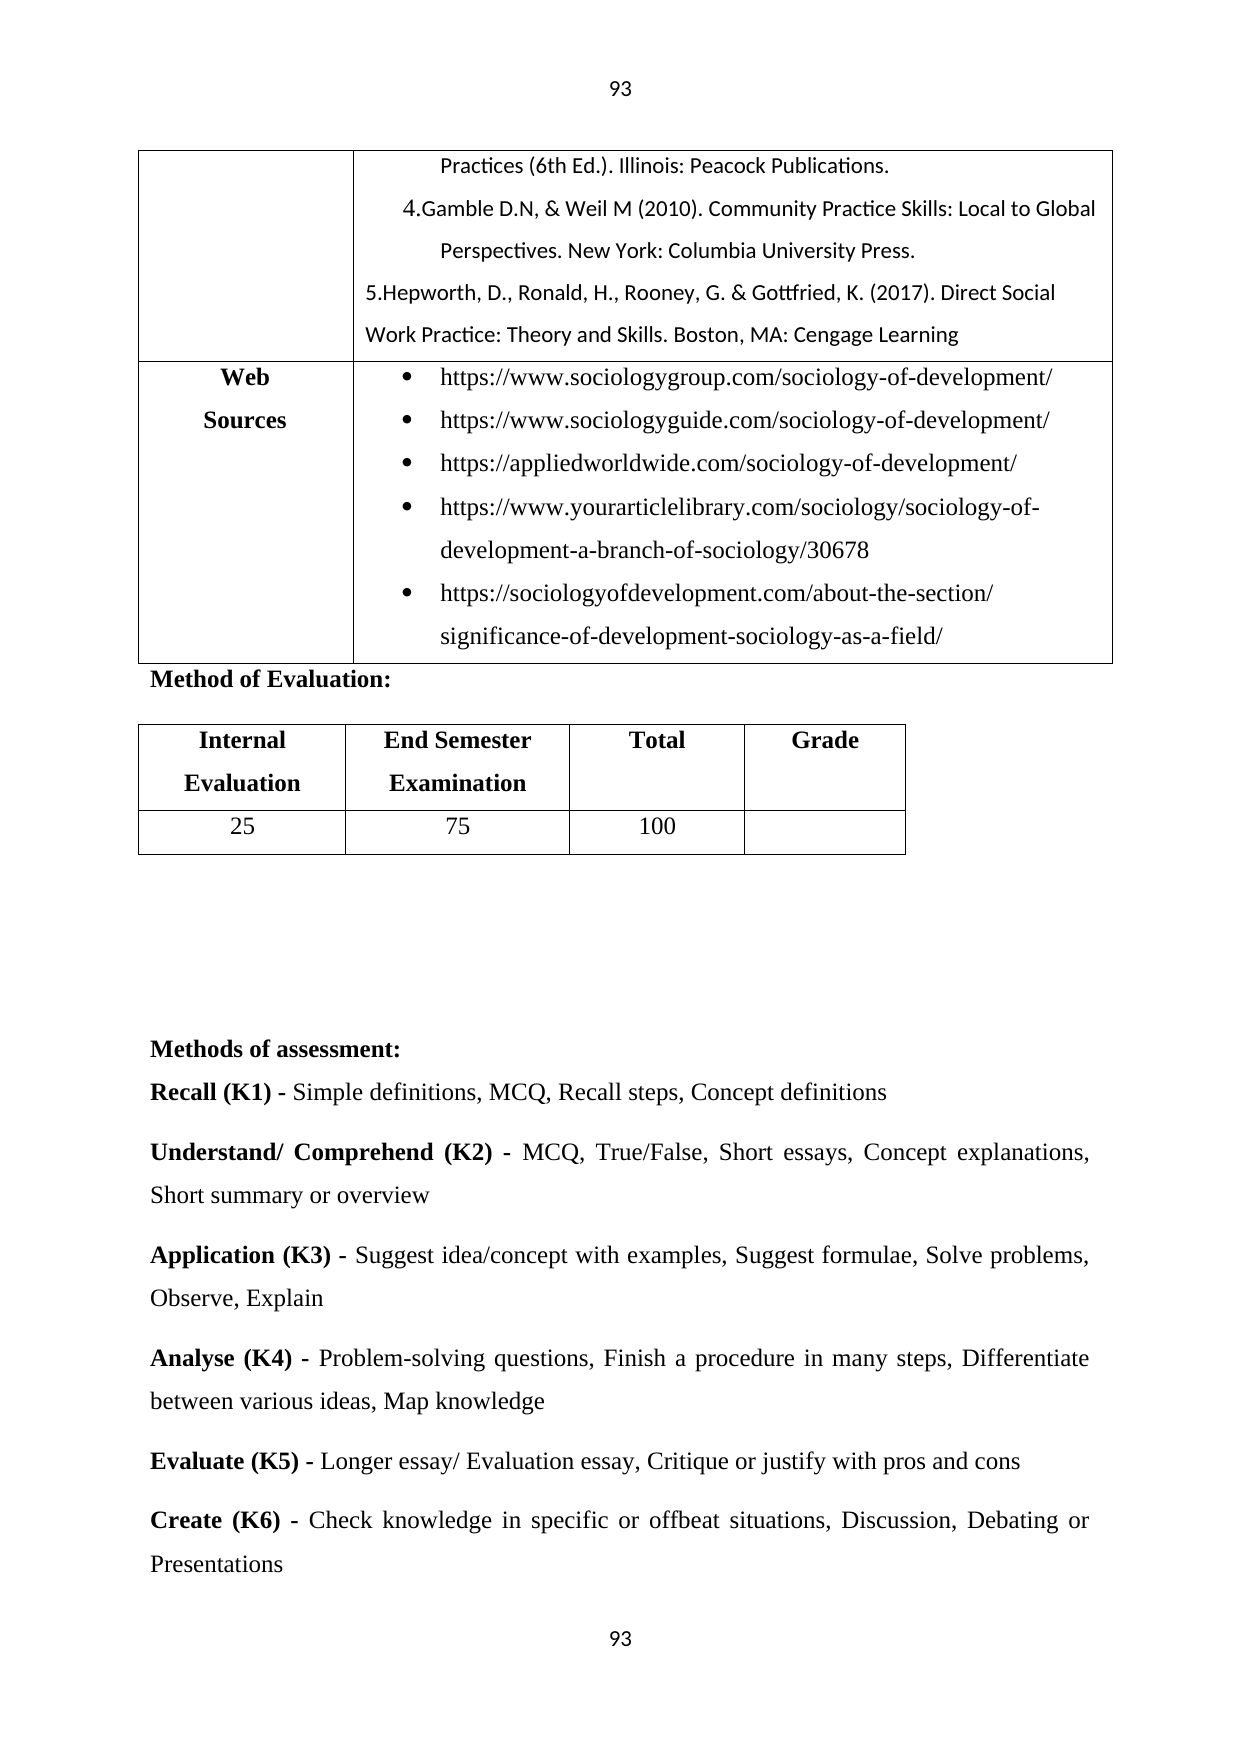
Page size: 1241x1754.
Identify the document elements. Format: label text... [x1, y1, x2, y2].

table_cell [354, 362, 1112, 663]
text Evaluate (K5) - Longer essay/ Evaluation essay, Critique or justify with pros and cons [150, 1446, 1090, 1474]
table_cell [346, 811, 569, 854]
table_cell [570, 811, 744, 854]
text Create (K6) - Check knowledge in specific or offbeat situations, Discussion, Debating or Presentations [150, 1506, 1090, 1577]
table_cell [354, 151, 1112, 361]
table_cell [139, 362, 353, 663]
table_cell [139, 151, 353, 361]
text Analyse (K4) - Problem-solving questions, Finish a procedure in many steps, Differentiate between various ideas, Map knowledge [150, 1343, 1090, 1415]
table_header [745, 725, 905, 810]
text Understand/ Comprehend (K2) - MCQ, True/False, Short essays, Concept explanations, Short summary or overview [150, 1137, 1090, 1209]
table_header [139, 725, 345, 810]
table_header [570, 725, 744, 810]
text Application (K3) - Suggest idea/concept with examples, Suggest formulae, Solve problems, Observe, Explain [150, 1240, 1090, 1312]
text Methods of assessment: Recall (K1) - Simple definitions, MCQ, Recall steps, Concept definitions [150, 1034, 1090, 1106]
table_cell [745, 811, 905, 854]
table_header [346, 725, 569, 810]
text Method of Evaluation: [150, 664, 1090, 693]
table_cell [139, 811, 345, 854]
